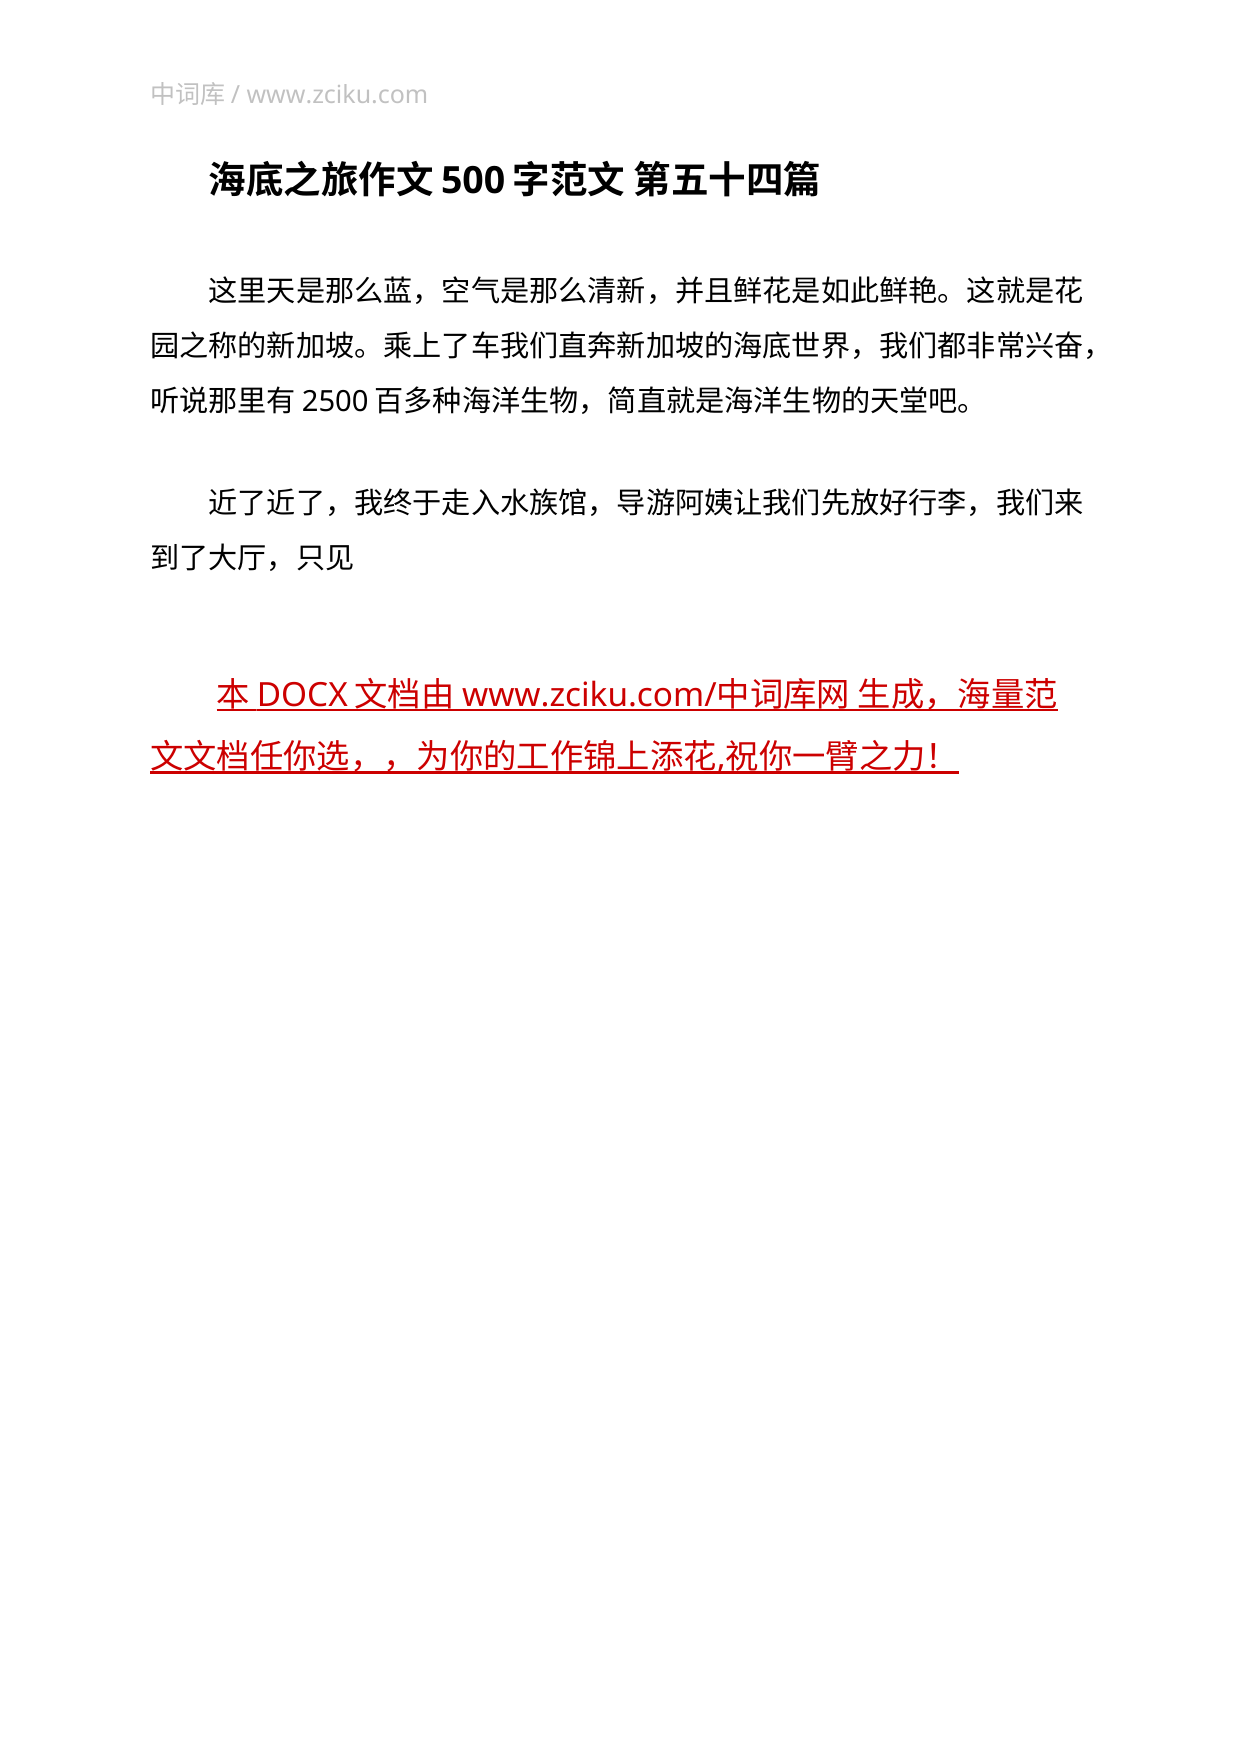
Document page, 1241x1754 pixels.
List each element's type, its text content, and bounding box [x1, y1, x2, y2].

text 近了近了，我终于走入水族馆，导游阿姨让我们先放好行李，我们来到了大厅，只见 [150, 479, 1090, 577]
text 本DOCX文档由 www.zciku.com/中词库网 生成，海量范文文档任你选，，为你的工作锦上添花,祝你一臂之力！ [150, 667, 1090, 778]
text 海底之旅作文500字范文 第五十四篇 [150, 150, 1090, 204]
text 这里天是那么蓝，空气是那么清新，并且鲜花是如此鲜艳。这就是花园之称的新加坡。乘上了车我们直奔新加坡的海底世界，我们都非常兴奋，听说那里有2500百多种海洋生物，简直就是海洋生物的天堂吧。 [150, 268, 1090, 420]
